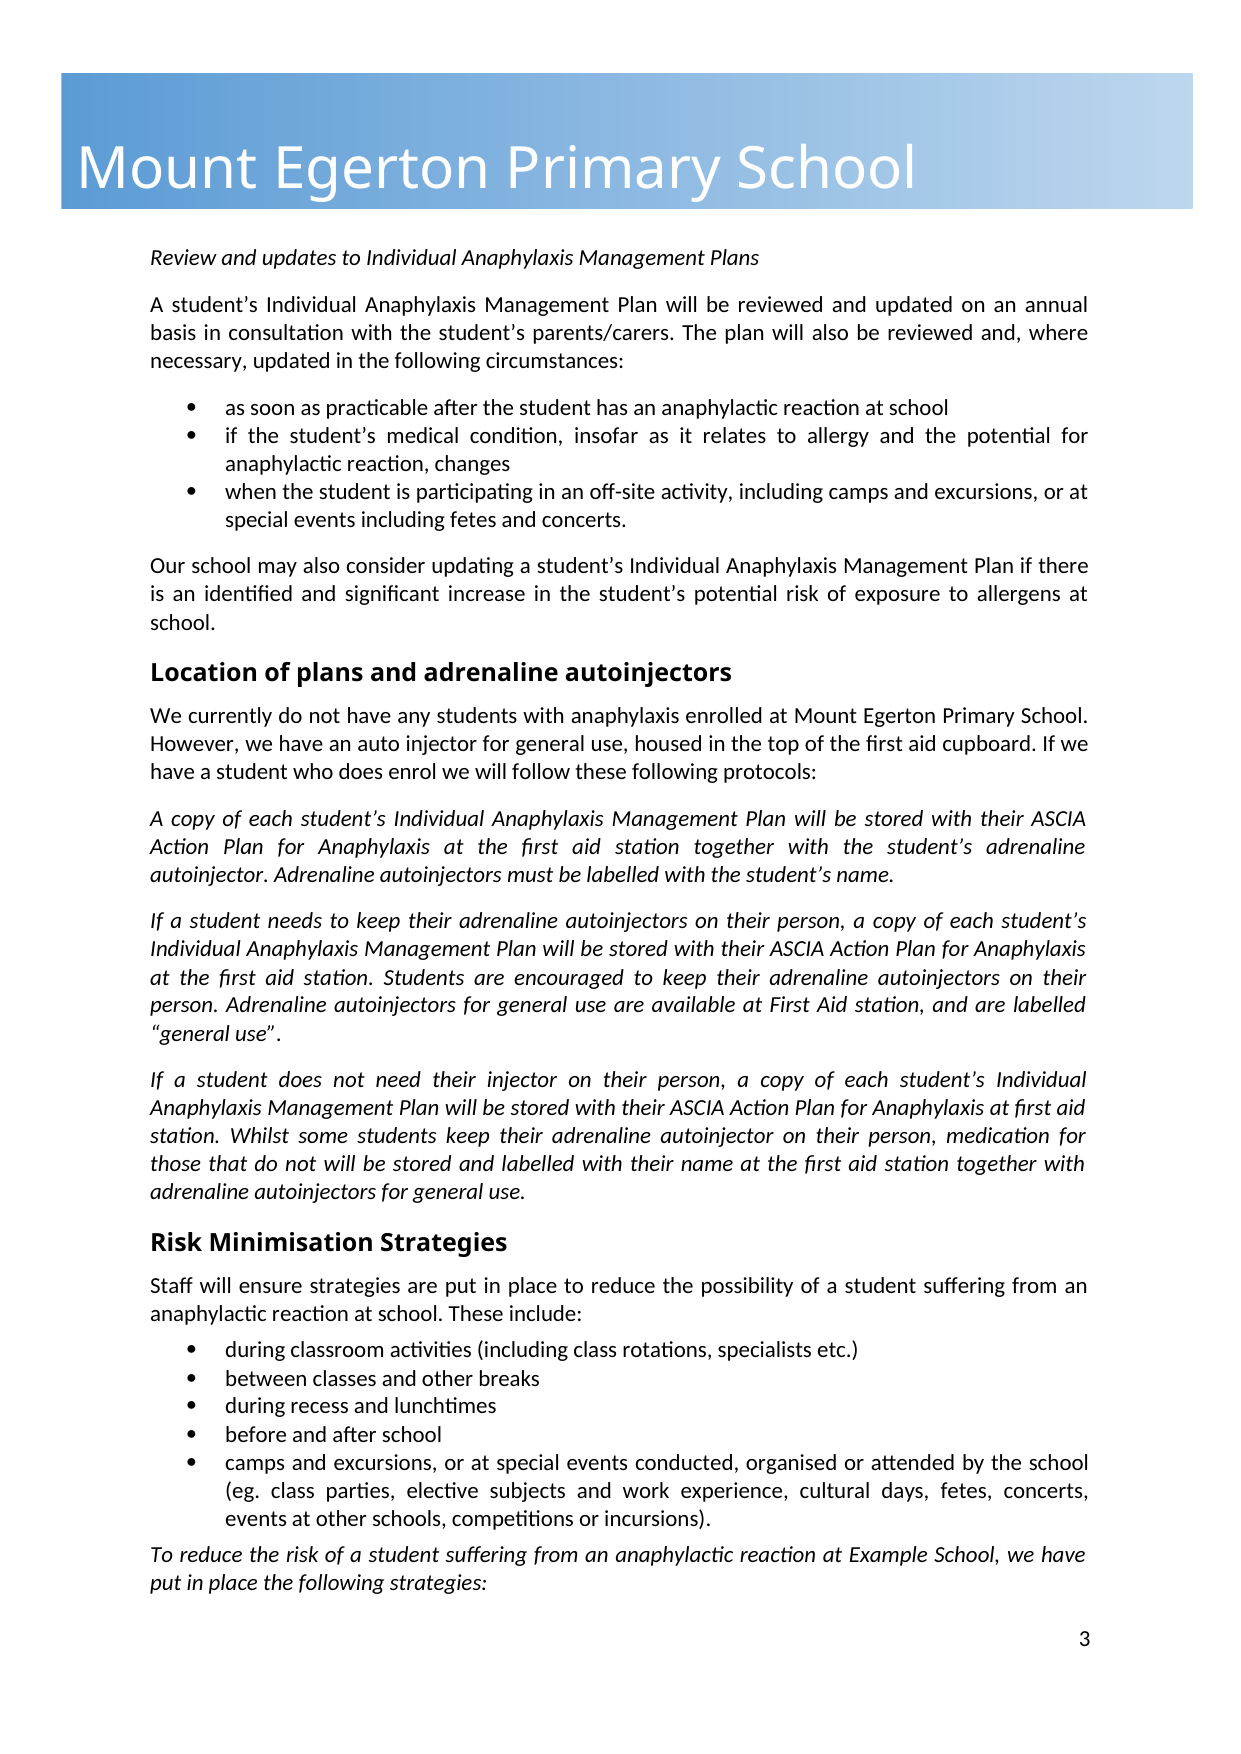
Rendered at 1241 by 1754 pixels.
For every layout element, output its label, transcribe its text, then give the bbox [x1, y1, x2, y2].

text If a student does not need their injector on their person, a copy of each student’s Individual Anaphylaxis Management Plan will be stored with their ASCIA Action Plan for Anaphylaxis at first aid station. Whilst some students keep their adrenaline autoinjector on their person, medication for those that do not will be stored and labelled with their name at the first aid station together with adrenaline autoinjectors for general use. [150, 1065, 1090, 1206]
text We currently do not have any students with anaphylaxis enrolled at Mount Egerton Primary School. However, we have an auto injector for general use, housed in the top of the first aid cupboard. If we have a student who does enrol we will follow these following protocols: [150, 701, 1090, 785]
text Staff will ensure strategies are put in place to reduce the possibility of a student suffering from an anaphylactic reaction at school. These include: [150, 1271, 1090, 1327]
subtitle Location of plans and adrenaline autoinjectors [150, 654, 1090, 688]
picture [957, 209, 1181, 216]
list when the student is participating in an off-site activity, including camps and excursions, or at special events including fetes and concerts. [187, 477, 1090, 533]
text A copy of each student’s Individual Anaphylaxis Management Plan will be stored with their ASCIA Action Plan for Anaphylaxis at the first aid station together with the student’s adrenaline autoinjector. Adrenaline autoinjectors must be labelled with the student’s name. [150, 804, 1090, 888]
list between classes and other breaks [187, 1364, 1090, 1392]
list as soon as practicable after the student has an anaphylactic reaction at school [187, 393, 1090, 421]
list if the student’s medical condition, insofar as it relates to allergy and the potential for anaphylactic reaction, changes [187, 421, 1090, 477]
text Review and updates to Individual Anaphylaxis Management Plans [150, 243, 1090, 271]
list during recess and lunchtimes [187, 1392, 1090, 1420]
list camps and excursions, or at special events conducted, organised or attended by the school (eg. class parties, elective subjects and work experience, cultural days, fetes, concerts, events at other schools, competitions or incursions). [187, 1448, 1090, 1532]
subtitle Risk Minimisation Strategies [150, 1224, 1090, 1258]
text Our school may also consider updating a student’s Individual Anaphylaxis Management Plan if there is an identified and significant increase in the student’s potential risk of exposure to allergens at school. [150, 552, 1090, 636]
text A student’s Individual Anaphylaxis Management Plan will be reviewed and updated on an annual basis in consultation with the student’s parents/carers. The plan will also be reviewed and, where necessary, updated in the following circumstances: [150, 290, 1090, 374]
list before and after school [187, 1420, 1090, 1448]
list during classroom activities (including class rotations, specialists etc.) [187, 1336, 1090, 1364]
text If a student needs to keep their adrenaline autoinjectors on their person, a copy of each student’s Individual Anaphylaxis Management Plan will be stored with their ASCIA Action Plan for Anaphylaxis at the first aid station. Students are encouraged to keep their adrenaline autoinjectors on their person. Adrenaline autoinjectors for general use are available at First Aid station, and are labelled “general use”. [150, 907, 1090, 1047]
text To reduce the risk of a student suffering from an anaphylactic reaction at Example School, we have put in place the following strategies: [150, 1541, 1090, 1597]
